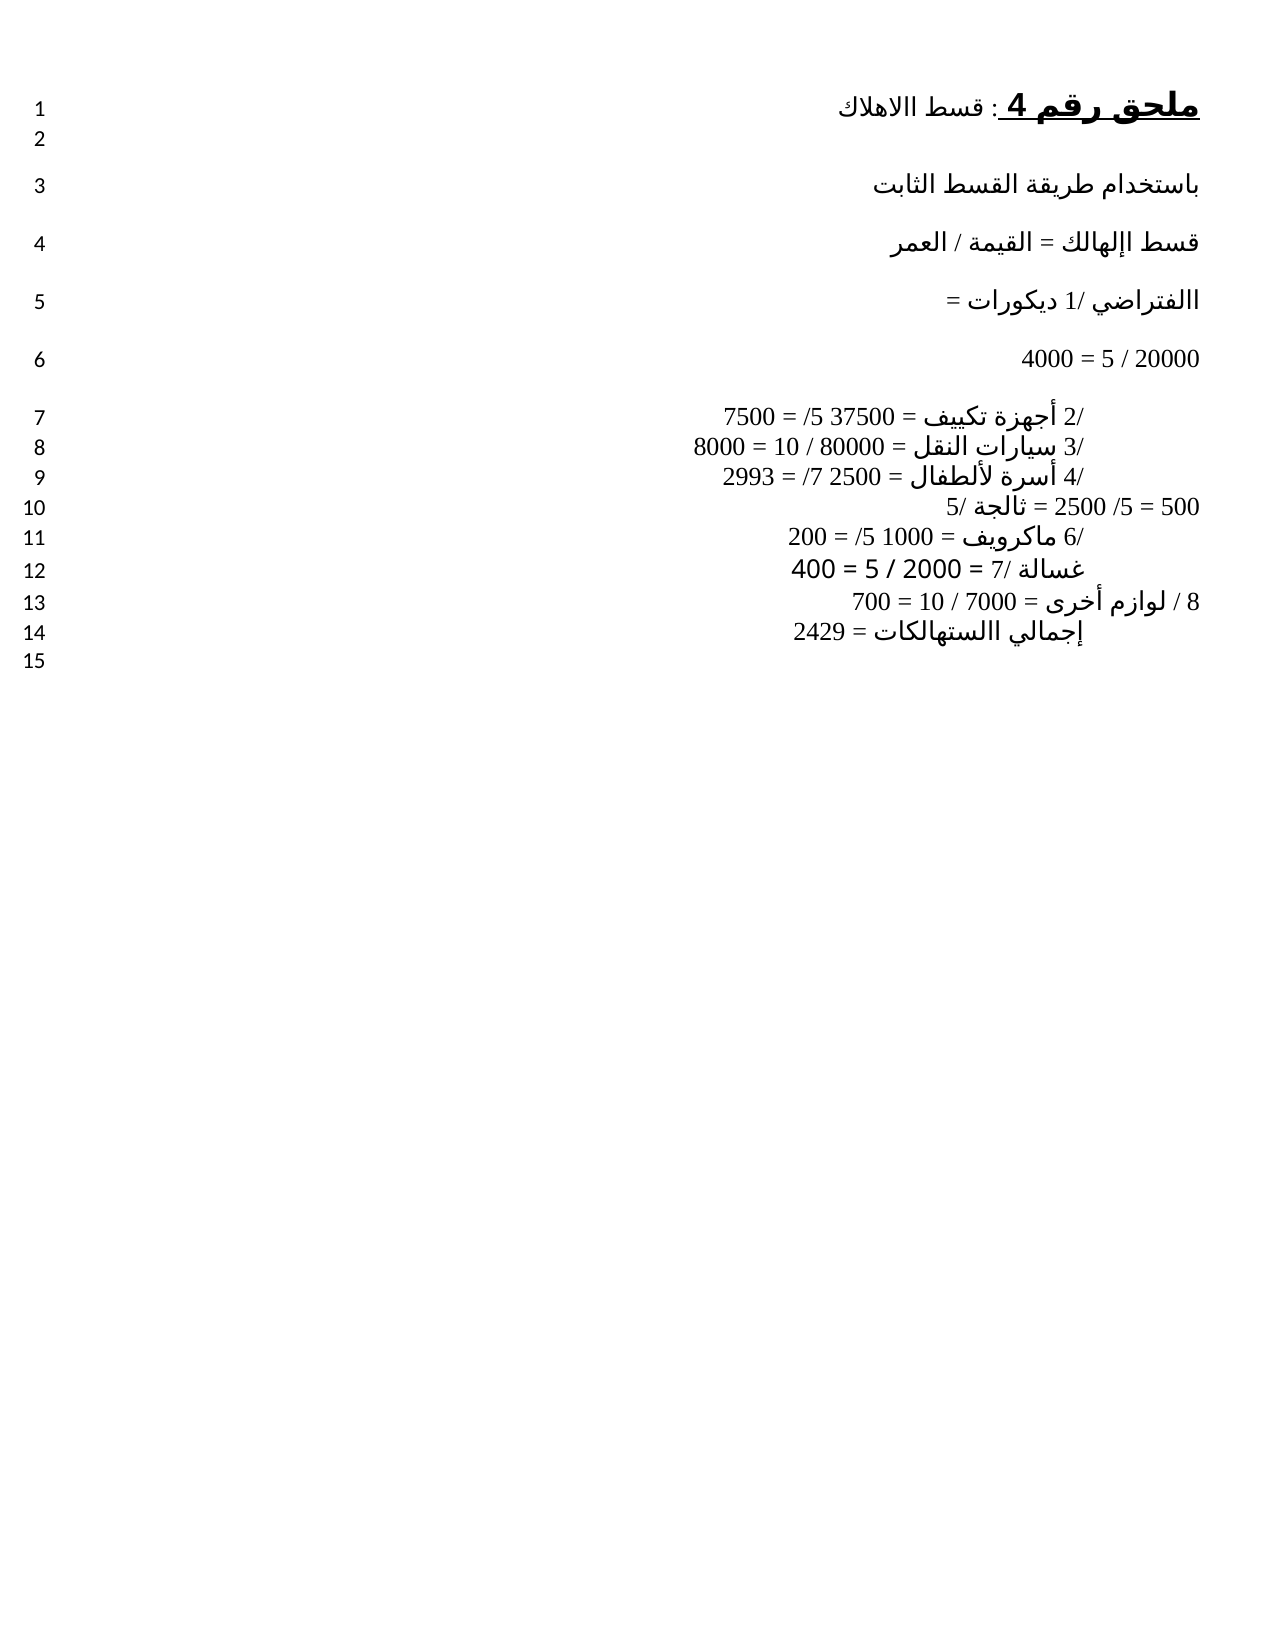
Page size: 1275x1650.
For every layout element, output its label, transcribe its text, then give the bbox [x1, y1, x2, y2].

text 400 = 5 / 2000 = غسالة /7 [75, 551, 1084, 586]
subtitle ملحق رقم 4 : قسط االاهلاك [75, 85, 1200, 123]
subtitle إجمالي االستهالكات = 2429 [75, 616, 1084, 646]
text باستخدام طريقة القسط الثابت قسط اإلهالك = القيمة / العمر االفتراضي /1 ديكورات = 20000 / 5 = 4000 [863, 169, 1200, 373]
text /3 سيارات النقل = 80000 / 10 = 8000 [75, 431, 1084, 461]
text 8 / لوازم أخرى = 7000 / 10 = 700 [191, 586, 1200, 616]
text 500 = 5/ 2500 = ثالجة /5 [191, 491, 1200, 521]
text /6 ماكرويف = 1000 5/ = 200 [75, 521, 1084, 551]
text /4 أسرة لألطفال = 2500 7/ = 2993 [75, 461, 1084, 491]
text /2 أجهزة تكييف = 37500 5/ = 7500 [75, 401, 1084, 431]
